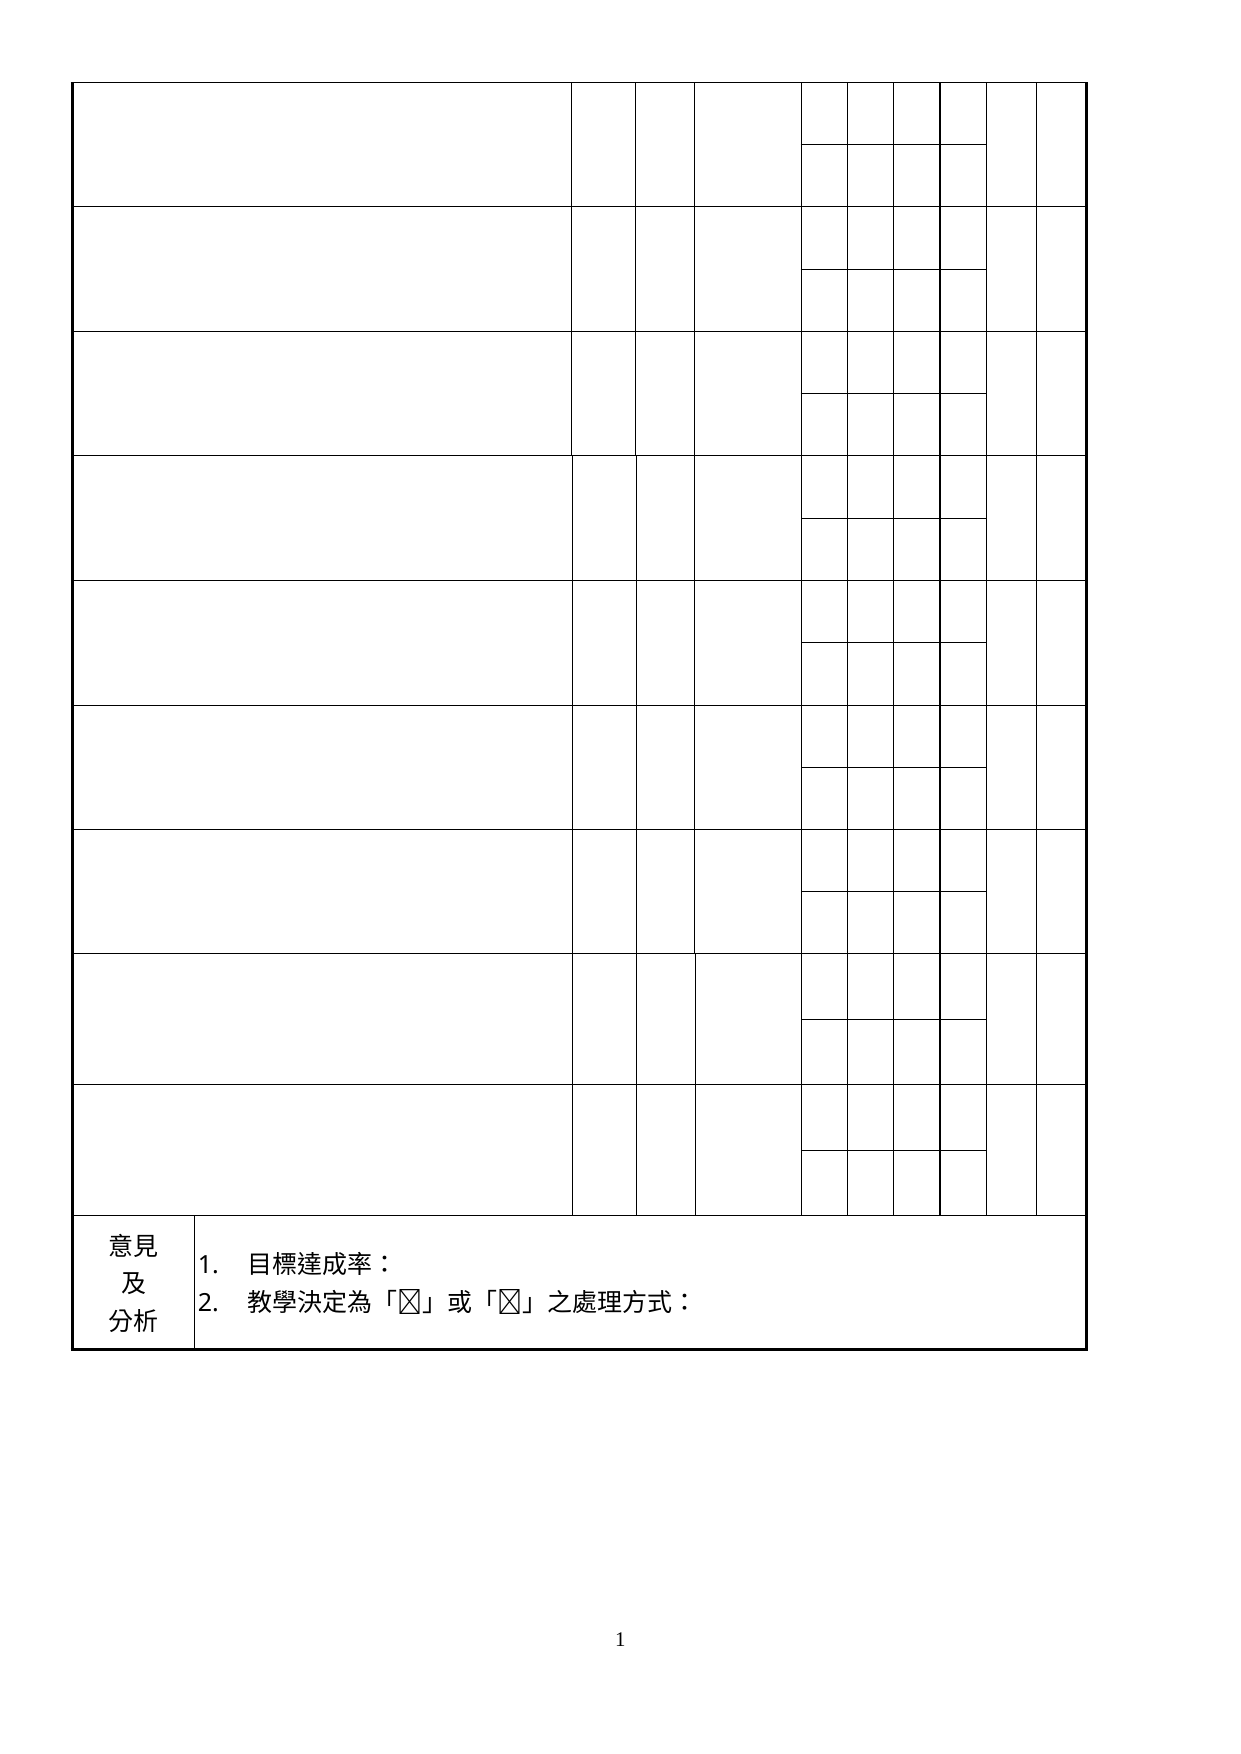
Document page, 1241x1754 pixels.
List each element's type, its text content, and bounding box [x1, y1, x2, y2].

table_cell [636, 332, 694, 455]
table_cell [802, 332, 847, 393]
table_cell [941, 1085, 986, 1149]
table_cell [637, 1085, 695, 1215]
table_cell [894, 1020, 939, 1084]
table_cell [802, 830, 847, 891]
table_cell [894, 270, 939, 331]
table_cell [848, 270, 893, 331]
table_cell [637, 954, 695, 1084]
table_cell [848, 519, 893, 579]
table_cell [1037, 332, 1085, 455]
table_cell [695, 83, 801, 206]
table_cell [941, 581, 986, 642]
table_cell [848, 643, 893, 704]
table_cell [1037, 706, 1085, 829]
table_cell [848, 581, 893, 642]
table_cell [894, 643, 939, 704]
table_cell [941, 892, 986, 953]
table_cell [636, 83, 694, 206]
table_cell [894, 1085, 939, 1149]
table_cell [848, 768, 893, 829]
table_cell [894, 394, 939, 455]
table_cell [1037, 83, 1085, 206]
table_cell [987, 456, 1036, 579]
table_cell [941, 207, 986, 269]
table_cell [894, 1151, 939, 1215]
table_cell [941, 83, 986, 144]
table_cell [848, 207, 893, 269]
table_cell [802, 643, 847, 704]
table_cell [572, 83, 635, 206]
table_cell [1037, 456, 1085, 579]
table_cell [941, 270, 986, 331]
table_cell [695, 456, 801, 579]
table_cell [636, 207, 694, 331]
table_cell [802, 1151, 847, 1215]
table_cell [848, 1020, 893, 1084]
table_cell [696, 954, 801, 1084]
table_cell [74, 332, 571, 455]
table_cell [637, 706, 694, 829]
table_cell [894, 706, 939, 767]
table_cell [802, 83, 847, 144]
table_cell [573, 706, 636, 829]
table_cell [74, 83, 571, 206]
table_cell [987, 581, 1036, 704]
table_cell [74, 830, 572, 953]
table_cell [573, 456, 636, 579]
table_cell [941, 830, 986, 891]
table_cell [894, 830, 939, 891]
table_cell [74, 581, 572, 704]
table_cell [894, 83, 939, 144]
table_cell [695, 332, 801, 455]
table_cell [802, 581, 847, 642]
table_cell [894, 768, 939, 829]
table_cell [941, 1151, 986, 1215]
table_cell [987, 83, 1036, 206]
table_cell [894, 145, 939, 206]
table_cell [987, 706, 1036, 829]
table_cell [848, 145, 893, 206]
table_cell [941, 1020, 986, 1084]
table_cell [941, 706, 986, 767]
table_cell [74, 954, 572, 1084]
table_cell [802, 456, 847, 517]
table_cell [941, 145, 986, 206]
table_cell [894, 519, 939, 579]
table_cell [848, 954, 893, 1018]
table_cell [637, 830, 694, 953]
table_cell [987, 332, 1036, 455]
table_cell [802, 1020, 847, 1084]
table_cell [74, 1085, 572, 1215]
table_cell [848, 394, 893, 455]
table_cell [802, 519, 847, 579]
table_cell [894, 456, 939, 517]
table_cell [573, 1085, 636, 1215]
table_cell [802, 706, 847, 767]
table_cell [696, 1085, 801, 1215]
table_cell [1037, 1085, 1085, 1215]
table_cell [894, 581, 939, 642]
table_cell [894, 207, 939, 269]
table_cell 目標達成率： 教學決定為「」或「」之處理方式： [195, 1216, 1085, 1348]
table_cell [573, 954, 636, 1084]
table_cell [848, 83, 893, 144]
table_cell [848, 1151, 893, 1215]
table_cell [848, 830, 893, 891]
table_cell [637, 581, 694, 704]
table_cell [74, 706, 572, 829]
table_cell [802, 270, 847, 331]
table_cell 意見 及 分析 [74, 1216, 194, 1348]
table_cell [848, 1085, 893, 1149]
table_cell [987, 207, 1036, 331]
table_cell [1037, 830, 1085, 953]
table_cell [802, 768, 847, 829]
table_cell [572, 332, 635, 455]
table_cell [941, 768, 986, 829]
table_cell [1037, 954, 1085, 1084]
table_cell [637, 456, 694, 579]
table_cell [848, 706, 893, 767]
table_cell [802, 954, 847, 1018]
table_cell [894, 954, 939, 1018]
table_cell [695, 581, 801, 704]
table_cell [1037, 207, 1085, 331]
table_cell [573, 581, 636, 704]
table_cell [572, 207, 635, 331]
table_cell [802, 145, 847, 206]
table_cell [695, 207, 801, 331]
table_cell [1037, 581, 1085, 704]
table_cell [894, 332, 939, 393]
table_cell [987, 1085, 1036, 1215]
table_cell [941, 332, 986, 393]
table_cell [848, 456, 893, 517]
table_cell [573, 830, 636, 953]
table_cell [74, 456, 572, 579]
table_cell [802, 394, 847, 455]
table_cell [894, 892, 939, 953]
table_cell [695, 706, 801, 829]
table_cell [695, 830, 801, 953]
table_cell [941, 954, 986, 1018]
table_cell [941, 394, 986, 455]
table_cell [941, 456, 986, 517]
table_cell [802, 207, 847, 269]
table_cell [802, 892, 847, 953]
table_cell [987, 830, 1036, 953]
table_cell [941, 643, 986, 704]
table_cell [802, 1085, 847, 1149]
table_cell [987, 954, 1036, 1084]
table_cell [941, 519, 986, 579]
table_cell [74, 207, 571, 331]
table_cell [848, 892, 893, 953]
table_cell [848, 332, 893, 393]
